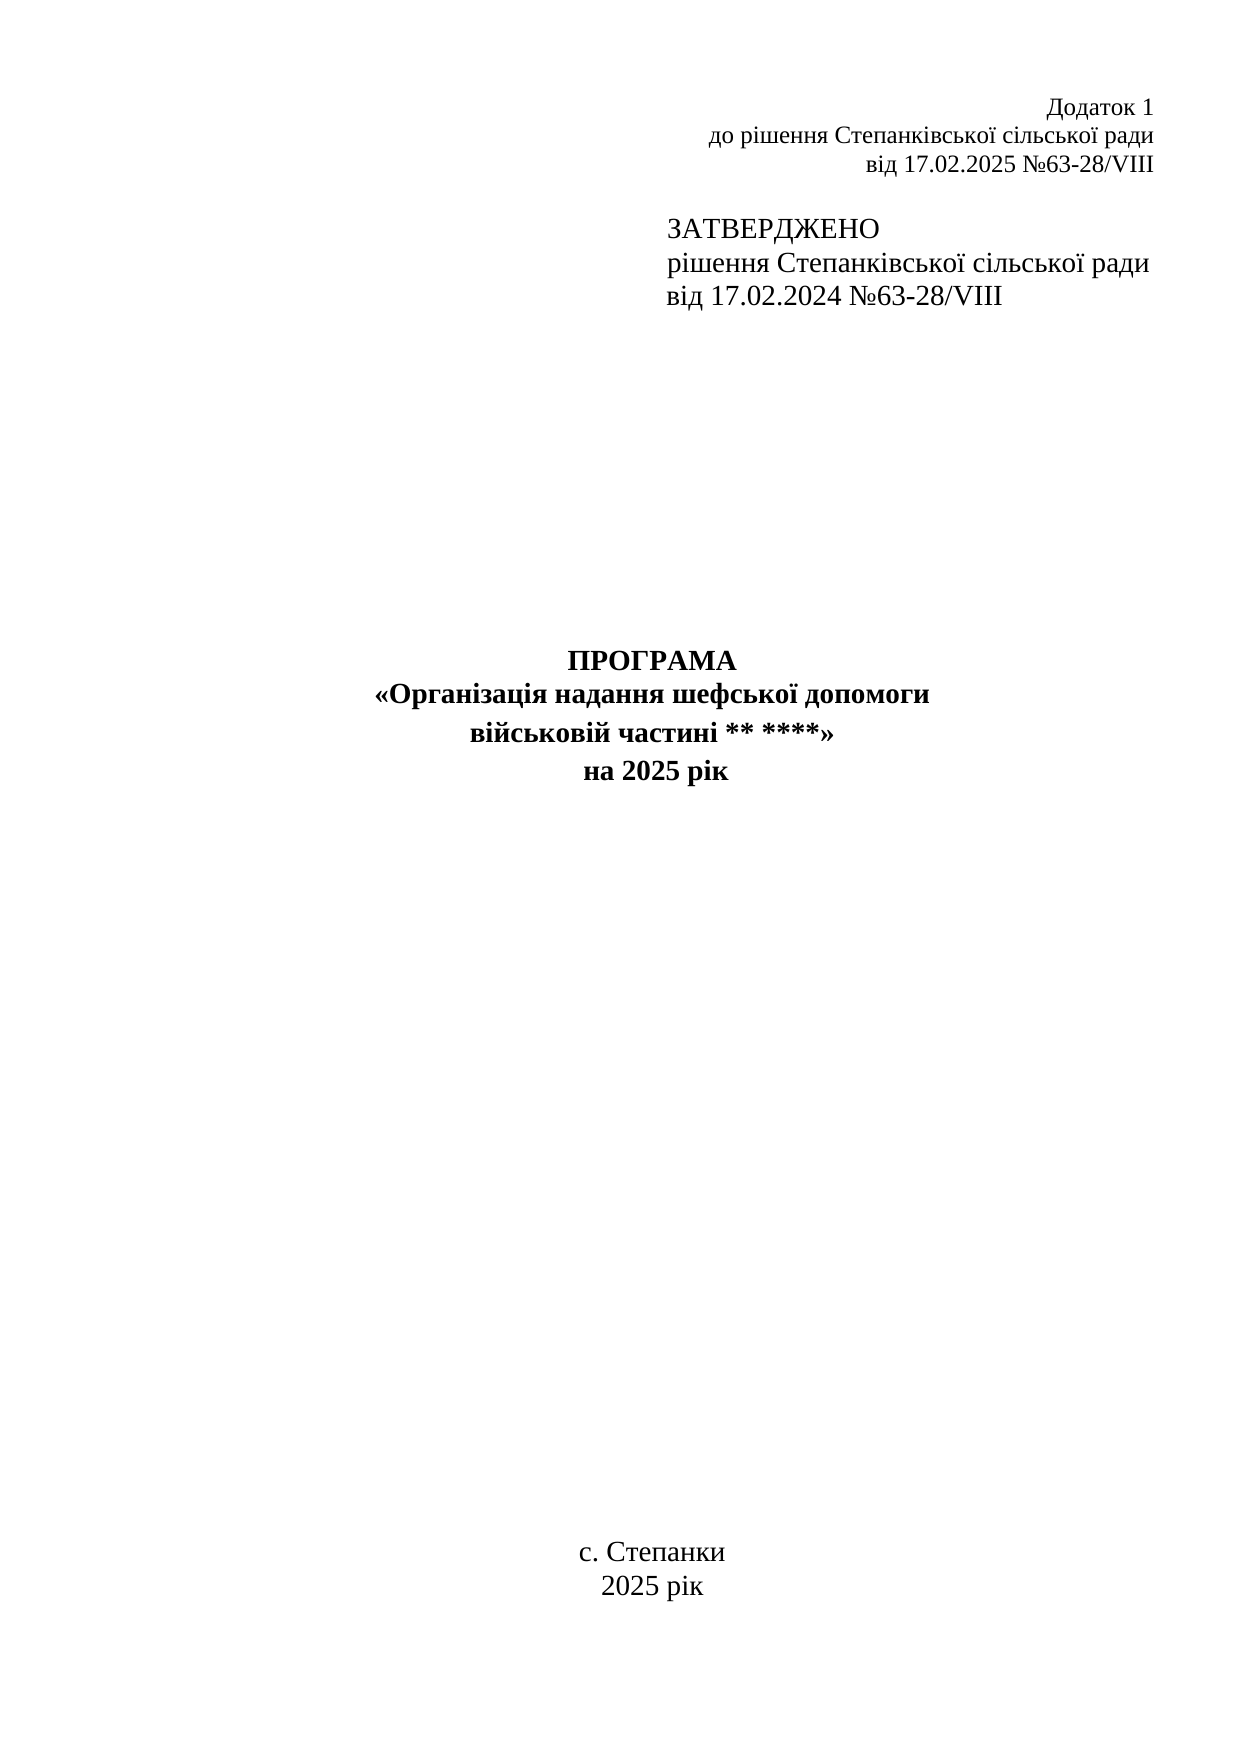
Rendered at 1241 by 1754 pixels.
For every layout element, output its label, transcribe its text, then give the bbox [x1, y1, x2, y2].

text військовій частині ** ****» [150, 715, 1154, 748]
text «Організація надання шефської допомоги [150, 676, 1154, 710]
text від 17.02.2024 №63-28/VІІІ [592, 278, 1154, 312]
text на 2025 рік [150, 753, 1154, 787]
text від 17.02.2025 №63-28/VІІІ [224, 149, 1154, 178]
text ПРОГРАМА [150, 643, 1154, 676]
text до рішення Степанківської сільської ради [592, 120, 1154, 149]
text рішення Степанківської сільської ради [666, 245, 1154, 278]
text Додаток 1 [592, 92, 1154, 120]
text с. Степанки [150, 1534, 1154, 1568]
text ЗАТВЕРДЖЕНО [666, 211, 1154, 245]
text 2025 рік [150, 1568, 1154, 1602]
